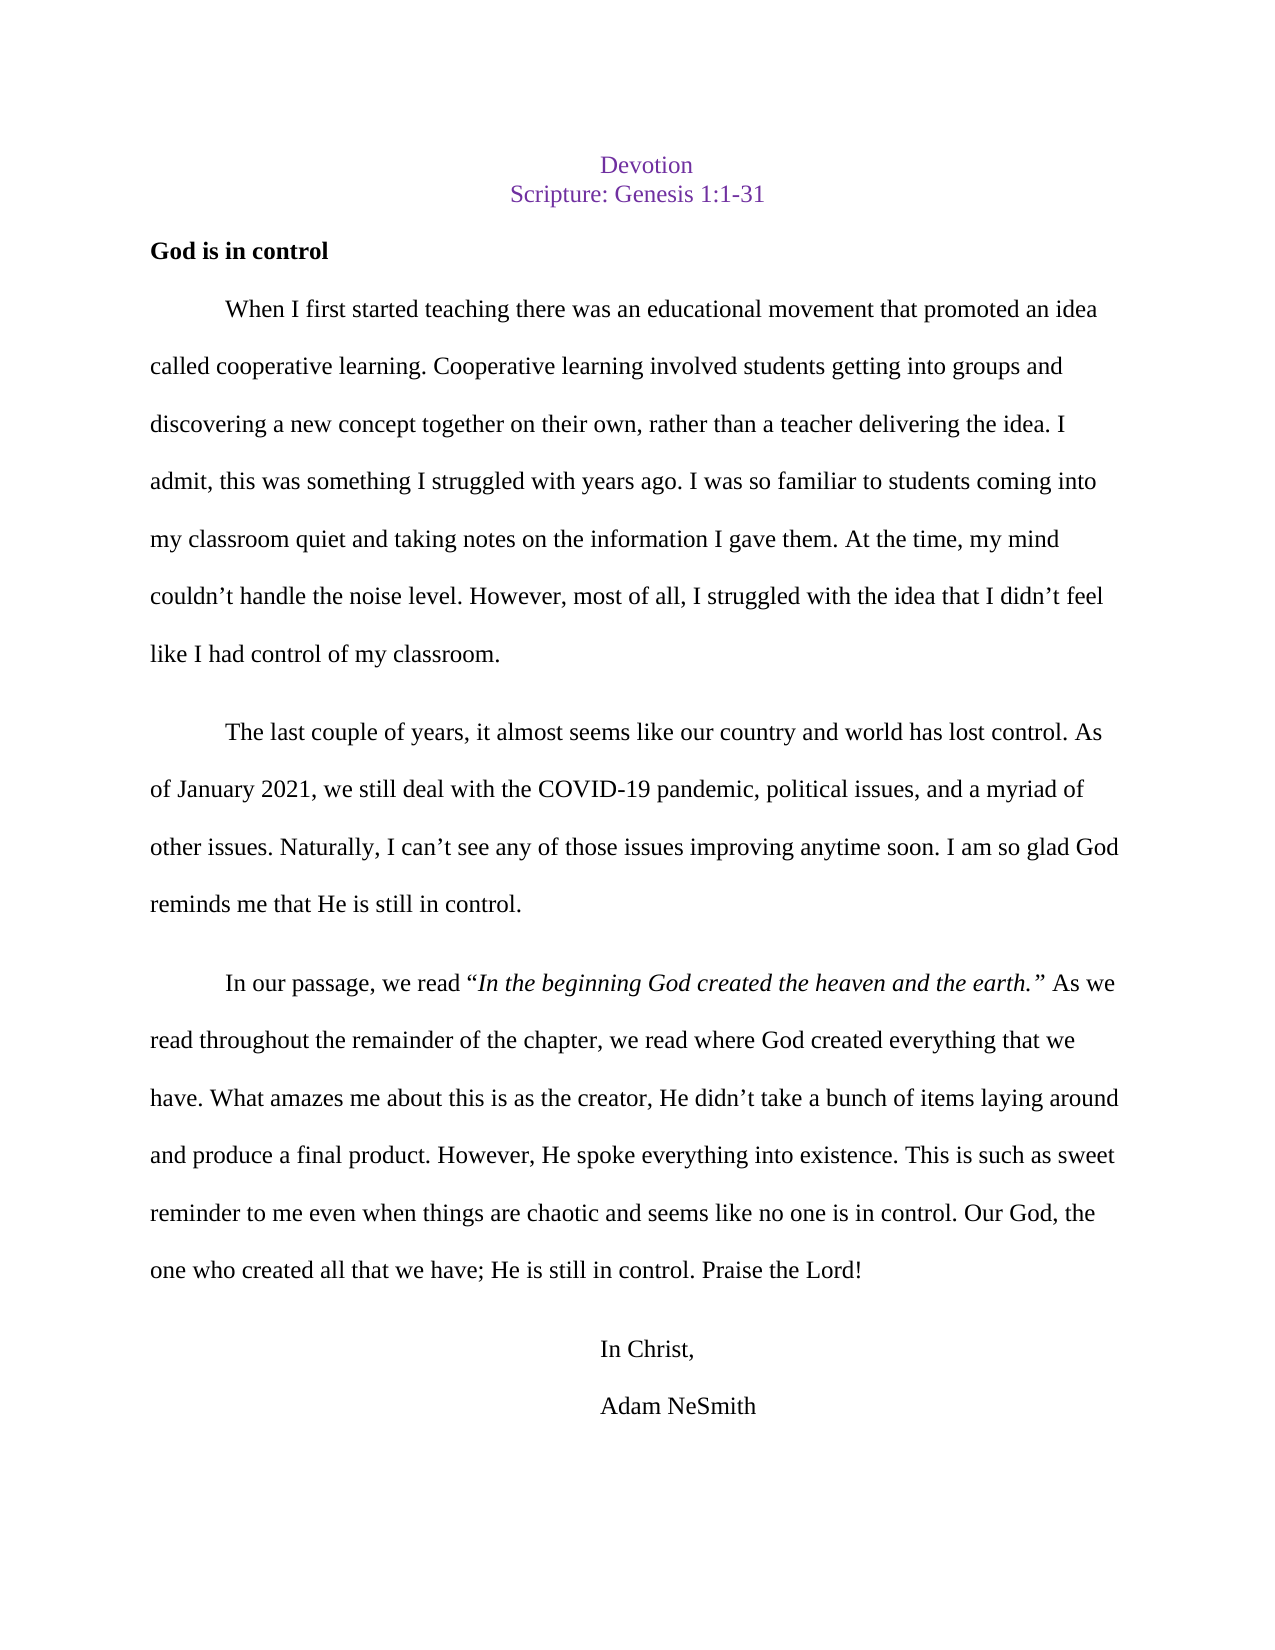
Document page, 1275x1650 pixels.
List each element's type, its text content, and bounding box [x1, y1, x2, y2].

text In Christ, Adam NeSmith [600, 1334, 1125, 1420]
text Devotion [525, 150, 1125, 179]
text In our passage, we read “In the beginning God created the heaven and the earth.” As we read throughout the remainder of the chapter, we read where God created everything that we have. What amazes me about this is as the creator, He didn’t take a bunch of items laying around and produce a final product. However, He spoke everything into existence. This is such as sweet reminder to me even when things are chaotic and seems like no one is in control. Our God, the one who created all that we have; He is still in control. Praise the Lord! [150, 968, 1125, 1284]
text Scripture: Genesis 1:1-31 [150, 179, 1125, 207]
text God is in control When I first started teaching there was an educational movement that promoted an idea called cooperative learning. Cooperative learning involved students getting into groups and discovering a new concept together on their own, rather than a teacher delivering the idea. I admit, this was something I struggled with years ago. I was so familiar to students coming into my classroom quiet and taking notes on the information I gave them. At the time, my mind couldn’t handle the noise level. However, most of all, I struggled with the idea that I didn’t feel like I had control of my classroom. [150, 236, 1125, 667]
text The last couple of years, it almost seems like our country and world has lost control. As of January 2021, we still deal with the COVID-19 pandemic, political issues, and a myriad of other issues. Naturally, I can’t see any of those issues improving anytime soon. I am so glad God reminds me that He is still in control. [150, 717, 1125, 918]
